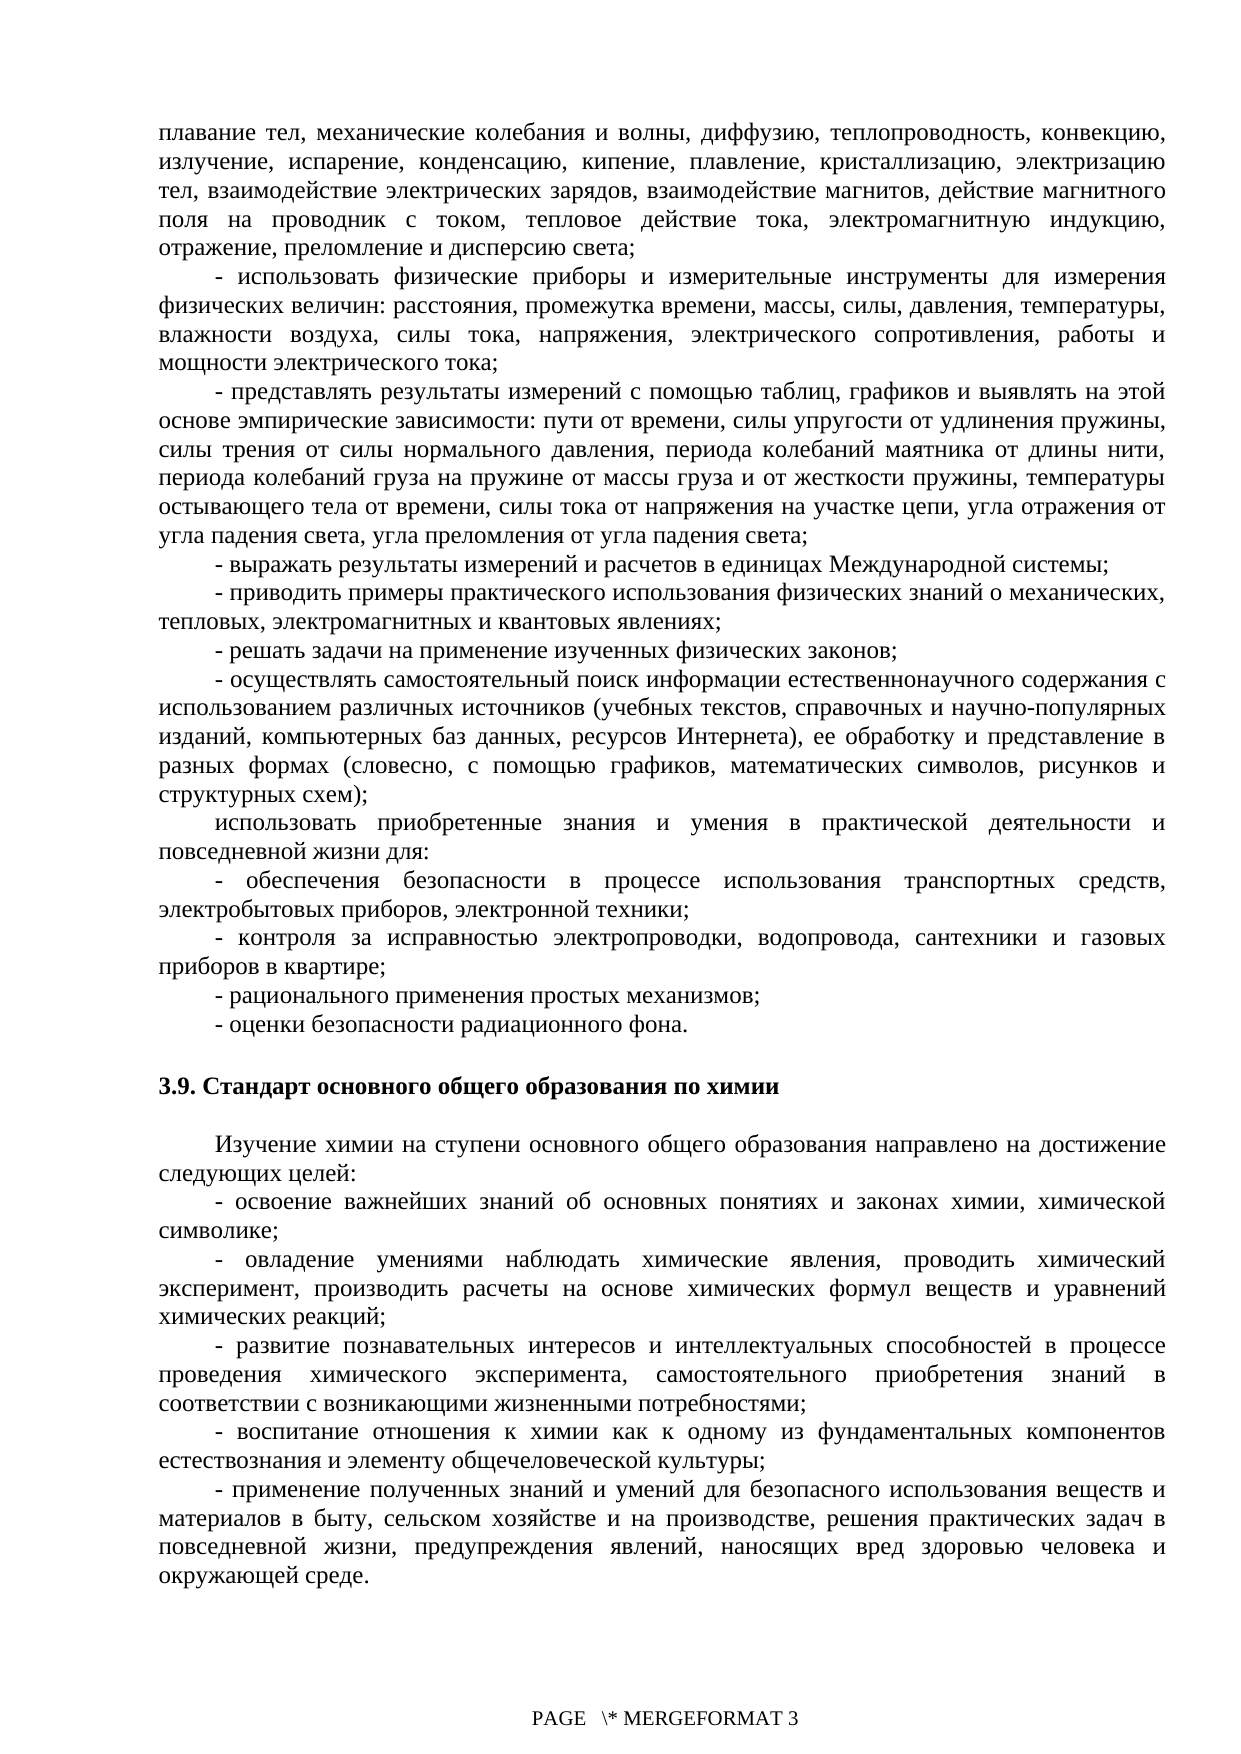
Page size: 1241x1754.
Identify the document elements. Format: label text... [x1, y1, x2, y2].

text - оценки безопасности радиационного фона. [158, 1009, 1167, 1037]
text - осуществлять самостоятельный поиск информации естественнонаучного содержания с использованием различных источников (учебных текстов, справочных и научно-популярных изданий, компьютерных баз данных, ресурсов Интернета), ее обработку и представление в разных формах (словесно, с помощью графиков, математических символов, рисунков и структурных схем); [158, 664, 1167, 807]
text - воспитание отношения к химии как к одному из фундаментальных компонентов естествознания и элементу общечеловеческой культуры; [158, 1416, 1167, 1474]
text 3.9. Стандарт основного общего образования по химии [158, 1071, 1167, 1100]
text - решать задачи на применение изученных физических законов; [158, 635, 1167, 664]
text - выражать результаты измерений и расчетов в единицах Международной системы; [158, 549, 1167, 577]
text - приводить примеры практического использования физических знаний о механических, тепловых, электромагнитных и квантовых явлениях; [158, 577, 1167, 635]
text - развитие познавательных интересов и интеллектуальных способностей в процессе проведения химического эксперимента, самостоятельного приобретения знаний в соответствии с возникающими жизненными потребностями; [158, 1330, 1167, 1416]
text - использовать физические приборы и измерительные инструменты для измерения физических величин: расстояния, промежутка времени, массы, силы, давления, температуры, влажности воздуха, силы тока, напряжения, электрического сопротивления, работы и мощности электрического тока; [158, 261, 1167, 376]
text - освоение важнейших знаний об основных понятиях и законах химии, химической символике; [158, 1186, 1167, 1244]
text - обеспечения безопасности в процессе использования транспортных средств, электробытовых приборов, электронной техники; [158, 865, 1167, 922]
text - рационального применения простых механизмов; [158, 980, 1167, 1009]
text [158, 117, 1167, 261]
text использовать приобретенные знания и умения в практической деятельности и повседневной жизни для: [158, 807, 1167, 865]
text - контроля за исправностью электропроводки, водопровода, сантехники и газовых приборов в квартире; [158, 922, 1167, 980]
text - представлять результаты измерений с помощью таблиц, графиков и выявлять на этой основе эмпирические зависимости: пути от времени, силы упругости от удлинения пружины, силы трения от силы нормального давления, периода колебаний маятника от длины нити, периода колебаний груза на пружине от массы груза и от жесткости пружины, температуры остывающего тела от времени, силы тока от напряжения на участке цепи, угла отражения от угла падения света, угла преломления от угла падения света; [158, 376, 1167, 549]
text Изучение химии на ступени основного общего образования направлено на достижение следующих целей: [158, 1129, 1167, 1186]
text - применение полученных знаний и умений для безопасного использования веществ и материалов в быту, сельском хозяйстве и на производстве, решения практических задач в повседневной жизни, предупреждения явлений, наносящих вред здоровью человека и окружающей среде. [158, 1474, 1167, 1589]
text - овладение умениями наблюдать химические явления, проводить химический эксперимент, производить расчеты на основе химических формул веществ и уравнений химических реакций; [158, 1244, 1167, 1330]
